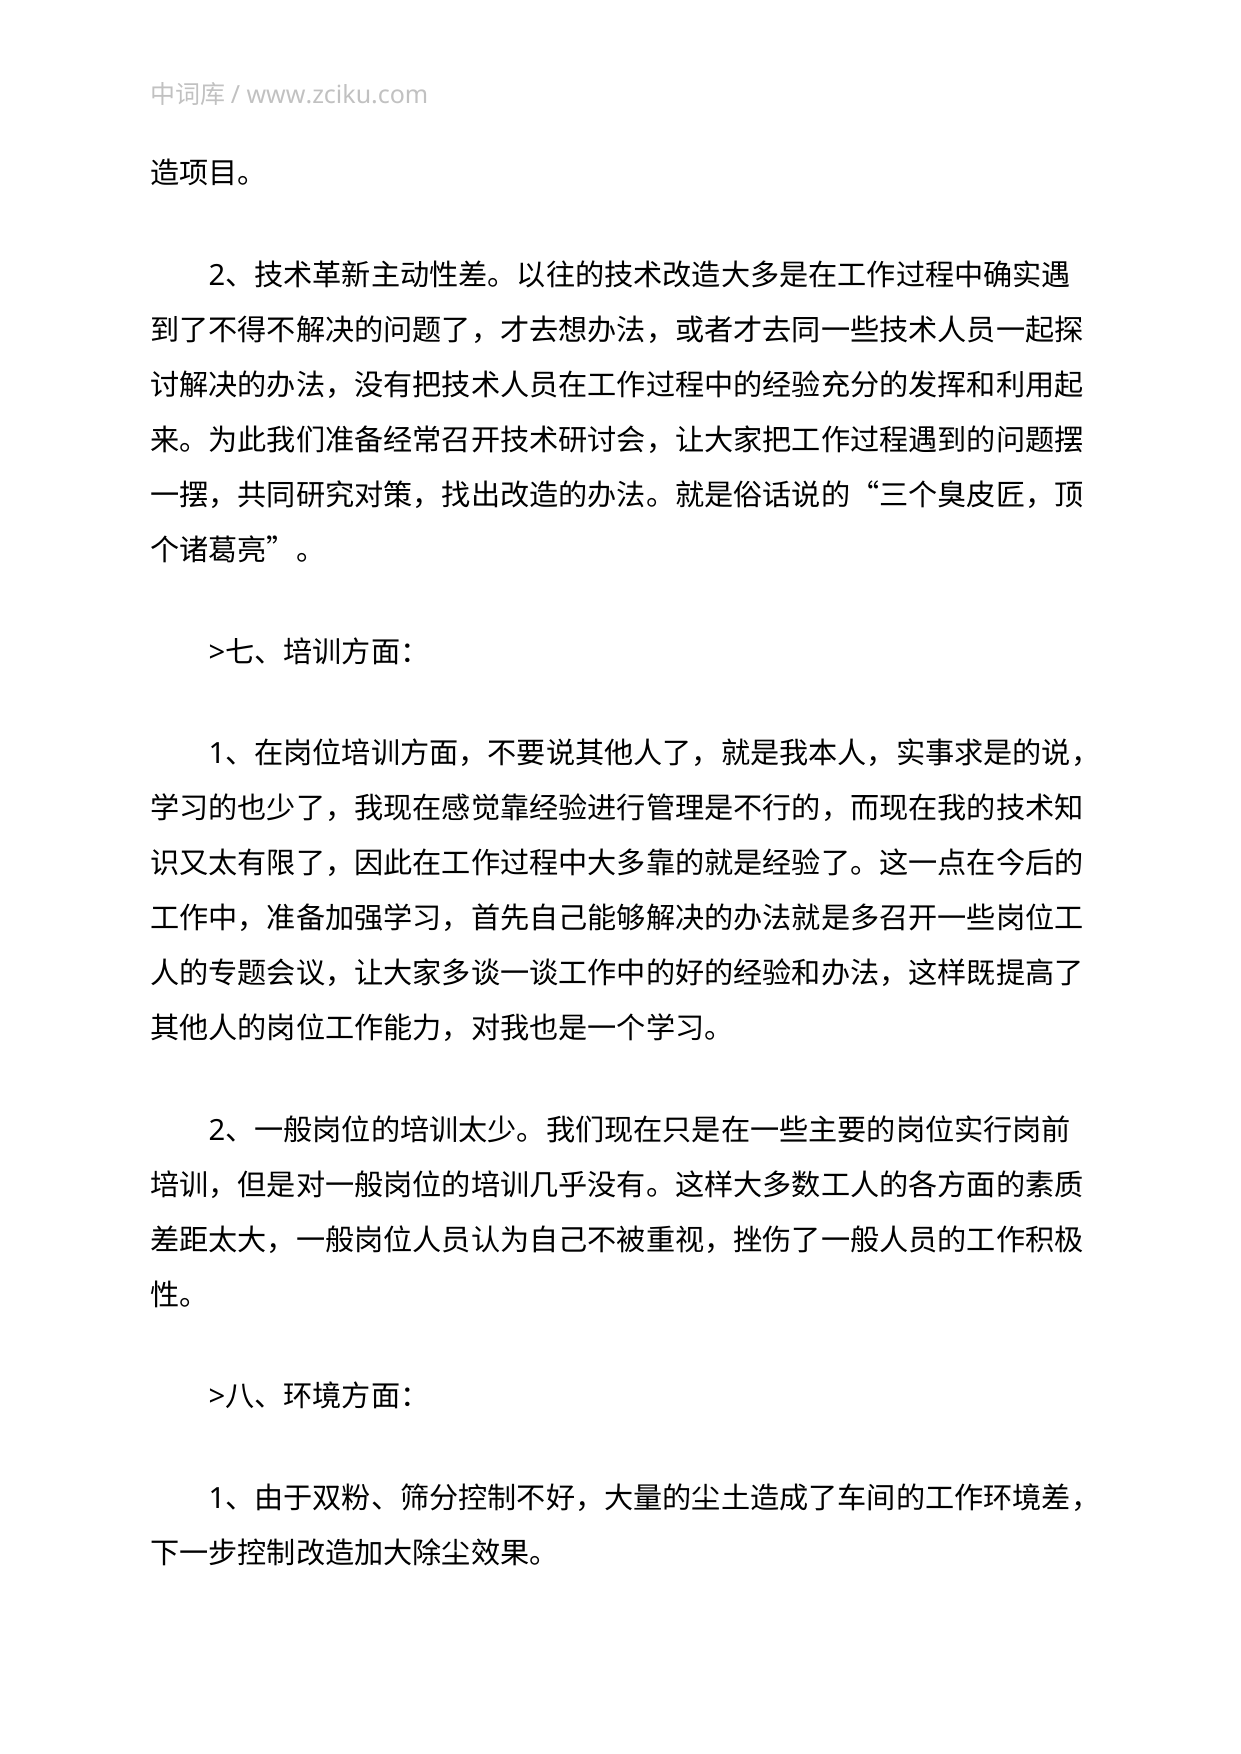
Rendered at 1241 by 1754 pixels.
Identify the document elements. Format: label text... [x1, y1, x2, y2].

text 2、技术革新主动性差。以往的技术改造大多是在工作过程中确实遇到了不得不解决的问题了，才去想办法，或者才去同一些技术人员一起探讨解决的办法，没有把技术人员在工作过程中的经验充分的发挥和利用起来。为此我们准备经常召开技术研讨会，让大家把工作过程遇到的问题摆一摆，共同研究对策，找出改造的办法。就是俗话说的“三个臭皮匠，顶个诸葛亮”。 [150, 252, 1090, 569]
text >八、环境方面： [150, 1373, 1090, 1415]
text 1、在岗位培训方面，不要说其他人了，就是我本人，实事求是的说，学习的也少了，我现在感觉靠经验进行管理是不行的，而现在我的技术知识又太有限了，因此在工作过程中大多靠的就是经验了。这一点在今后的工作中，准备加强学习，首先自己能够解决的办法就是多召开一些岗位工人的专题会议，让大家多谈一谈工作中的好的经验和办法，这样既提高了其他人的岗位工作能力，对我也是一个学习。 [150, 730, 1090, 1047]
text 2、一般岗位的培训太少。我们现在只是在一些主要的岗位实行岗前培训，但是对一般岗位的培训几乎没有。这样大多数工人的各方面的素质差距太大，一般岗位人员认为自己不被重视，挫伤了一般人员的工作积极性。 [150, 1106, 1090, 1313]
text 1、由于双粉、筛分控制不好，大量的尘土造成了车间的工作环境差，下一步控制改造加大除尘效果。 [150, 1475, 1090, 1572]
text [150, 150, 1090, 192]
text >七、培训方面： [150, 628, 1090, 671]
